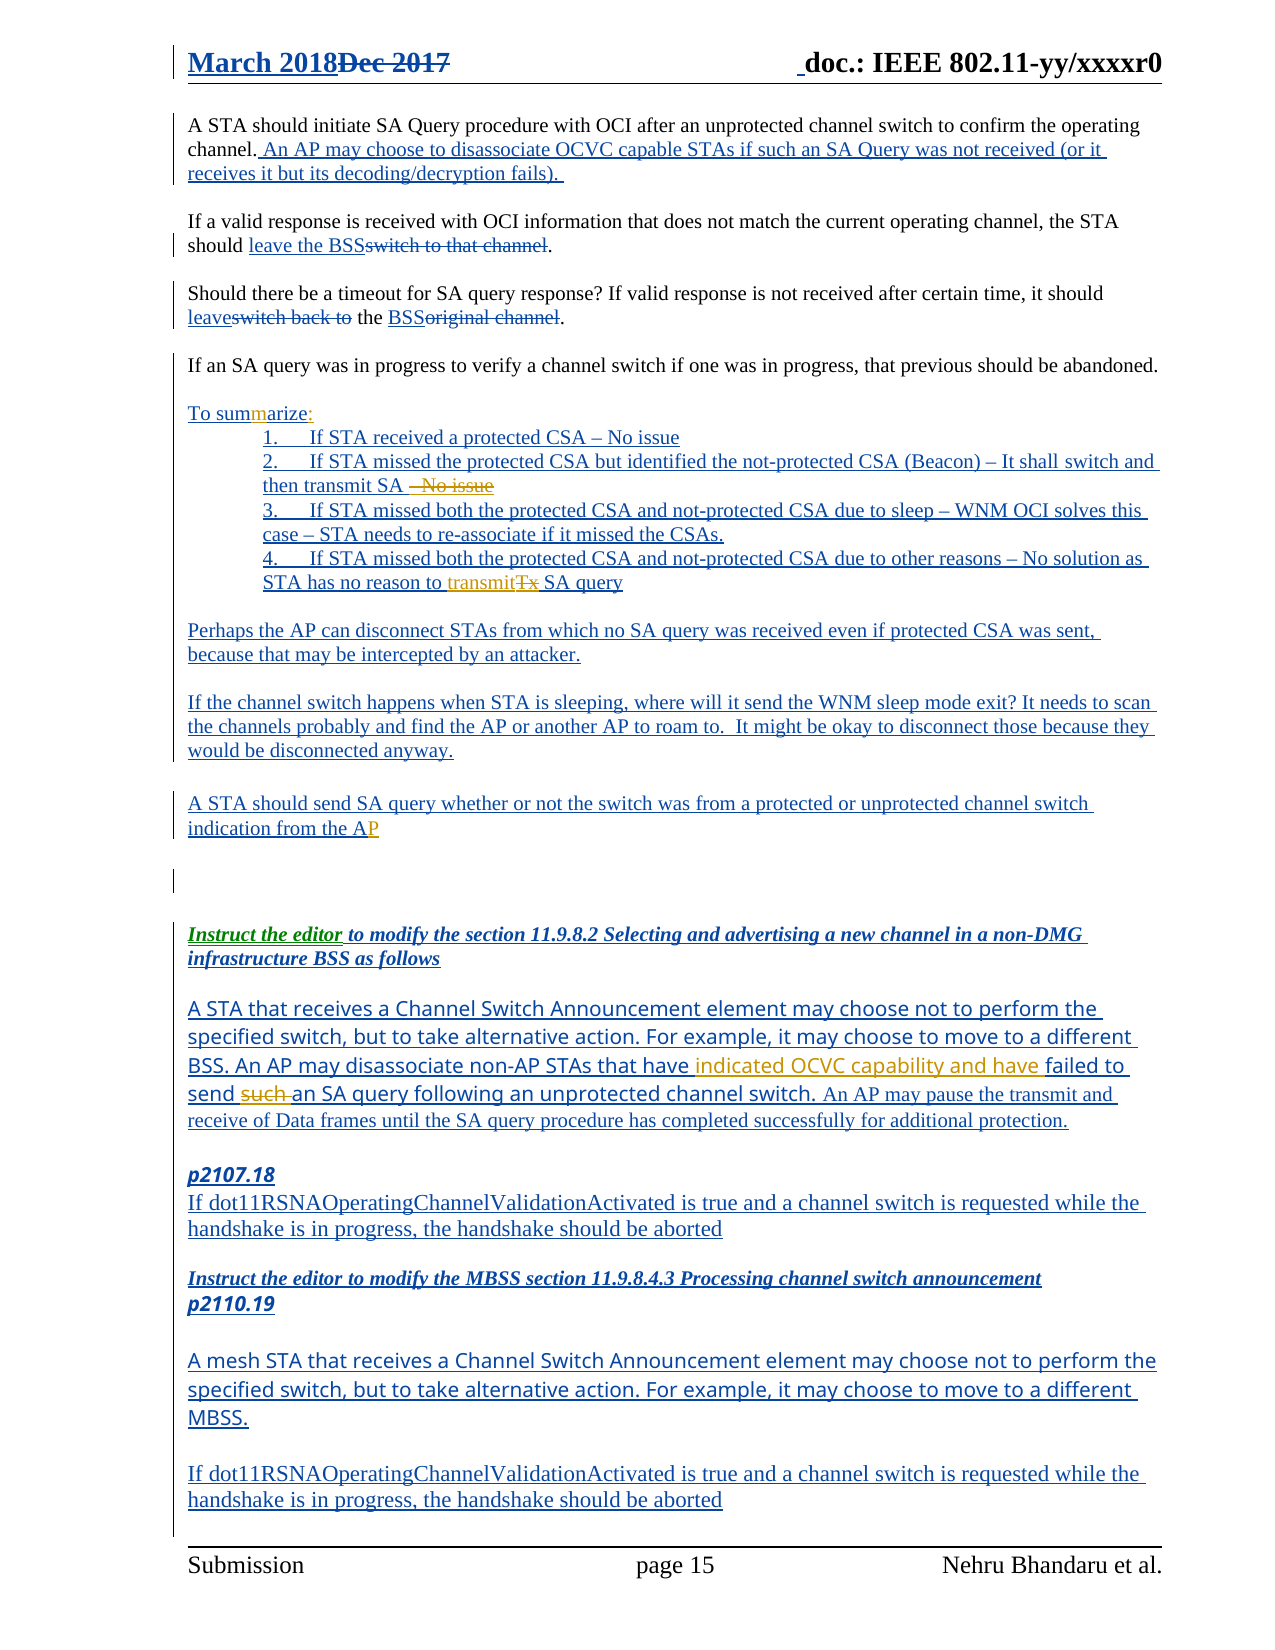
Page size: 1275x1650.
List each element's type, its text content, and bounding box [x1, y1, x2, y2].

text If an SA query was in progress to verify a channel switch if one was in progress, that previous should be abandoned. [187, 353, 1162, 377]
text Should there be a timeout for SA query response? If valid response is not received after certain time, it should the . [187, 281, 1162, 329]
text If a valid response is received with OCI information that does not match the current operating channel, the STA should . [187, 209, 1162, 257]
text A STA should initiate SA Query procedure with OCI after an unprotected channel switch to confirm the operating channel. [187, 112, 1162, 185]
